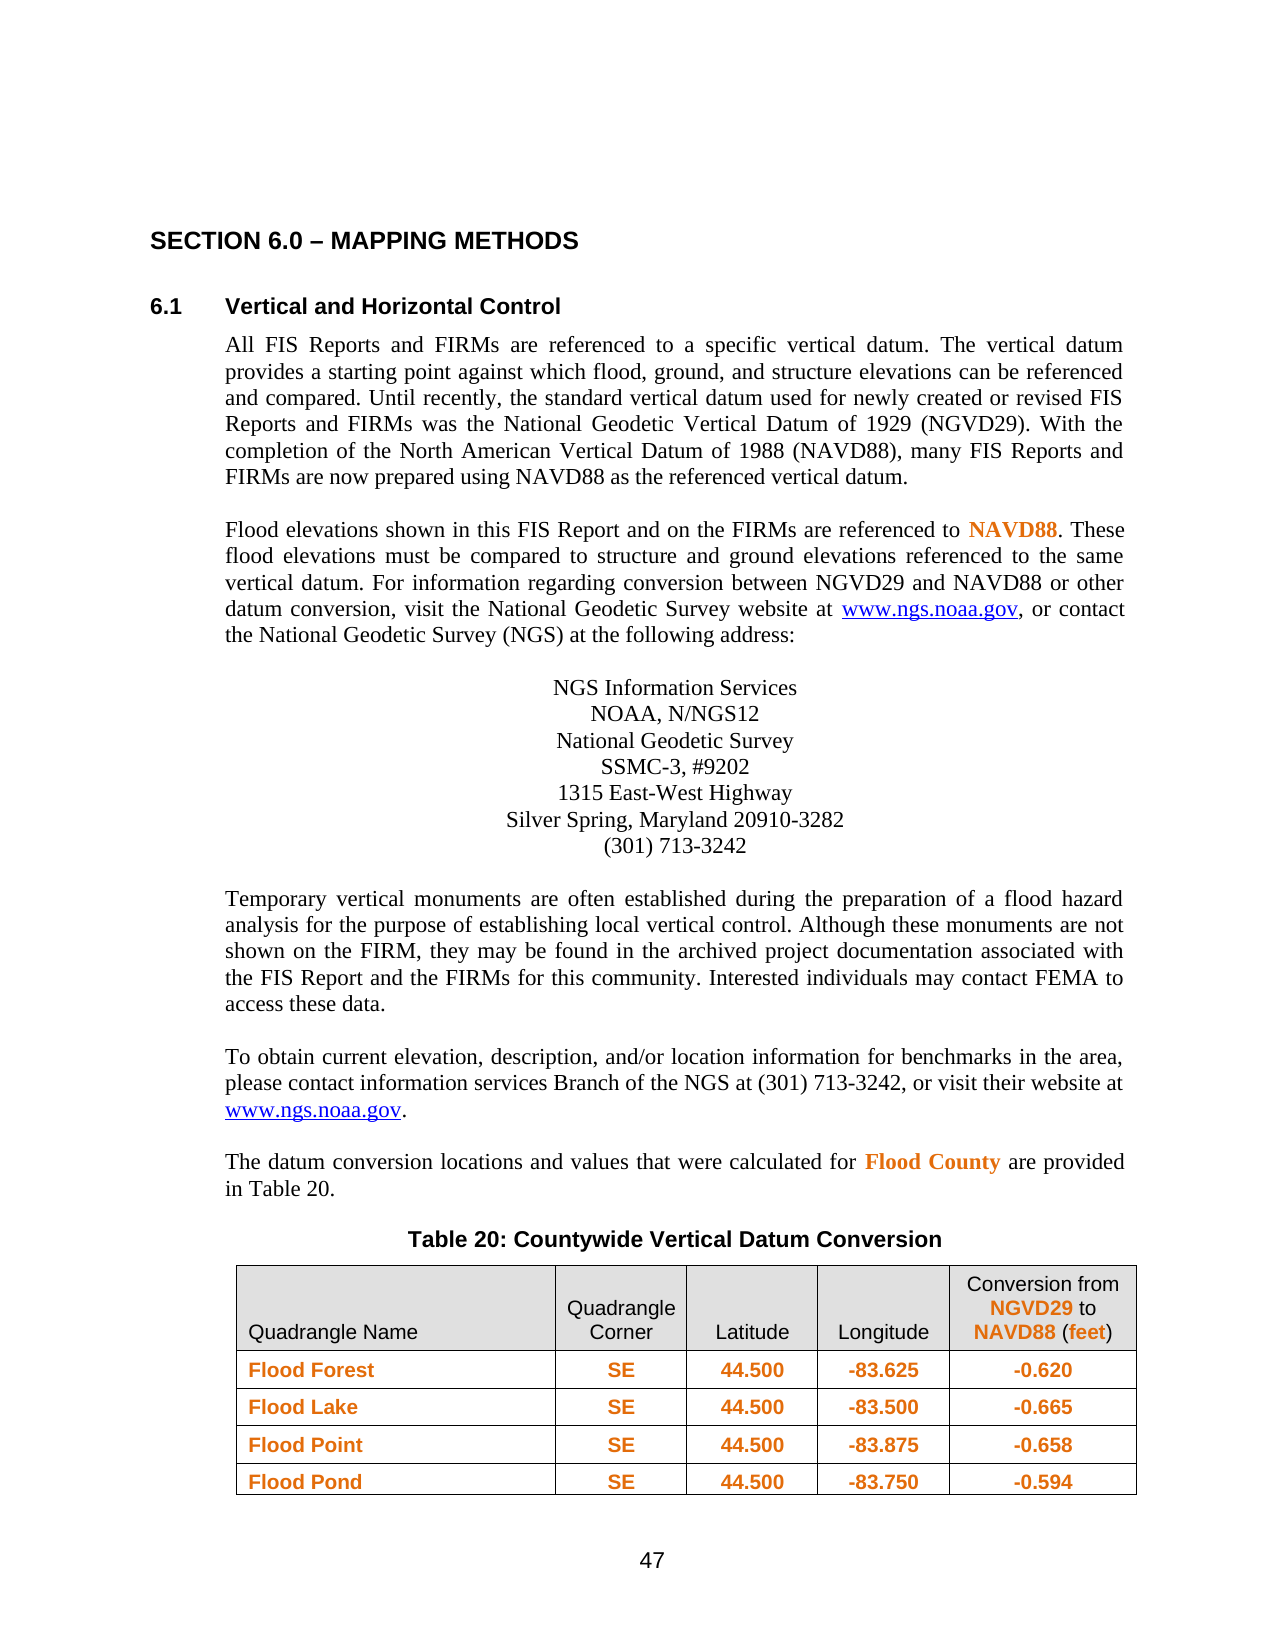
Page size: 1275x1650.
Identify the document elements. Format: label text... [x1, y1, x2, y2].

table_cell Flood Forest [237, 1351, 555, 1388]
table_header Latitude [687, 1266, 817, 1350]
text 1315 East-West Highway [225, 779, 1125, 806]
table_cell -0.620 [950, 1351, 1136, 1388]
text The datum conversion locations and values that were calculated for Flood County are provided in Table 20. [225, 1148, 1125, 1201]
subtitle SECTION 6.0 – MAPPING METHODS [150, 226, 1125, 255]
table_cell 44.500 [687, 1389, 817, 1425]
table_cell -83.500 [818, 1389, 949, 1425]
text National Geodetic Survey [225, 727, 1125, 753]
text Table 20: Countywide Vertical Datum Conversion [225, 1226, 1125, 1252]
table_cell -83.750 [818, 1464, 949, 1494]
text To obtain current elevation, description, and/or location information for benchmarks in the area, please contact information services Branch of the NGS at (301) 713-3242, or visit their website at www.ngs.noaa.gov. [225, 1043, 1125, 1122]
table_cell Flood Pond [237, 1464, 555, 1494]
table_cell -0.594 [950, 1464, 1136, 1494]
table_cell -83.875 [818, 1426, 949, 1463]
table_cell -0.665 [950, 1389, 1136, 1425]
table_cell Flood Point [237, 1426, 555, 1463]
text Flood elevations shown in this FIS Report and on the FIRMs are referenced to NAVD88. These flood elevations must be compared to structure and ground elevations referenced to the same vertical datum. For information regarding conversion between NGVD29 and NAVD88 or other datum conversion, visit the National Geodetic Survey website at www.ngs.noaa.gov, or contact the National Geodetic Survey (NGS) at the following address: [225, 516, 1125, 648]
table_cell 44.500 [687, 1351, 817, 1388]
text All FIS Reports and FIRMs are referenced to a specific vertical datum. The vertical datum provides a starting point against which flood, ground, and structure elevations can be referenced and compared. Until recently, the standard vertical datum used for newly created or revised FIS Reports and FIRMs was the National Geodetic Vertical Datum of 1929 (NGVD29). With the completion of the North American Vertical Datum of 1988 (NAVD88), many FIS Reports and FIRMs are now prepared using NAVD88 as the referenced vertical datum. [225, 331, 1125, 489]
subtitle 6.1 Vertical and Horizontal Control [150, 293, 1125, 319]
table_cell SE [556, 1426, 686, 1463]
table_cell SE [556, 1351, 686, 1388]
table_header Longitude [818, 1266, 949, 1350]
table_header Quadrangle Corner [556, 1266, 686, 1350]
table_cell SE [556, 1389, 686, 1425]
text SSMC-3, #9202 [225, 753, 1125, 779]
text Silver Spring, Maryland 20910-3282 [225, 806, 1125, 832]
table_cell 44.500 [687, 1426, 817, 1463]
table_cell 44.500 [687, 1464, 817, 1494]
text NGS Information Services [225, 674, 1125, 700]
table_cell -0.658 [950, 1426, 1136, 1463]
text (301) 713-3242 [225, 832, 1125, 858]
text NOAA, N/NGS12 [225, 700, 1125, 727]
table_cell -83.625 [818, 1351, 949, 1388]
text Temporary vertical monuments are often established during the preparation of a flood hazard analysis for the purpose of establishing local vertical control. Although these monuments are not shown on the FIRM, they may be found in the archived project documentation associated with the FIS Report and the FIRMs for this community. Interested individuals may contact FEMA to access these data. [225, 885, 1125, 1017]
table_cell Flood Lake [237, 1389, 555, 1425]
table_header Quadrangle Name [237, 1266, 555, 1350]
table_header Conversion from NGVD29 to NAVD88 (feet) [950, 1266, 1136, 1350]
table_cell SE [556, 1464, 686, 1494]
